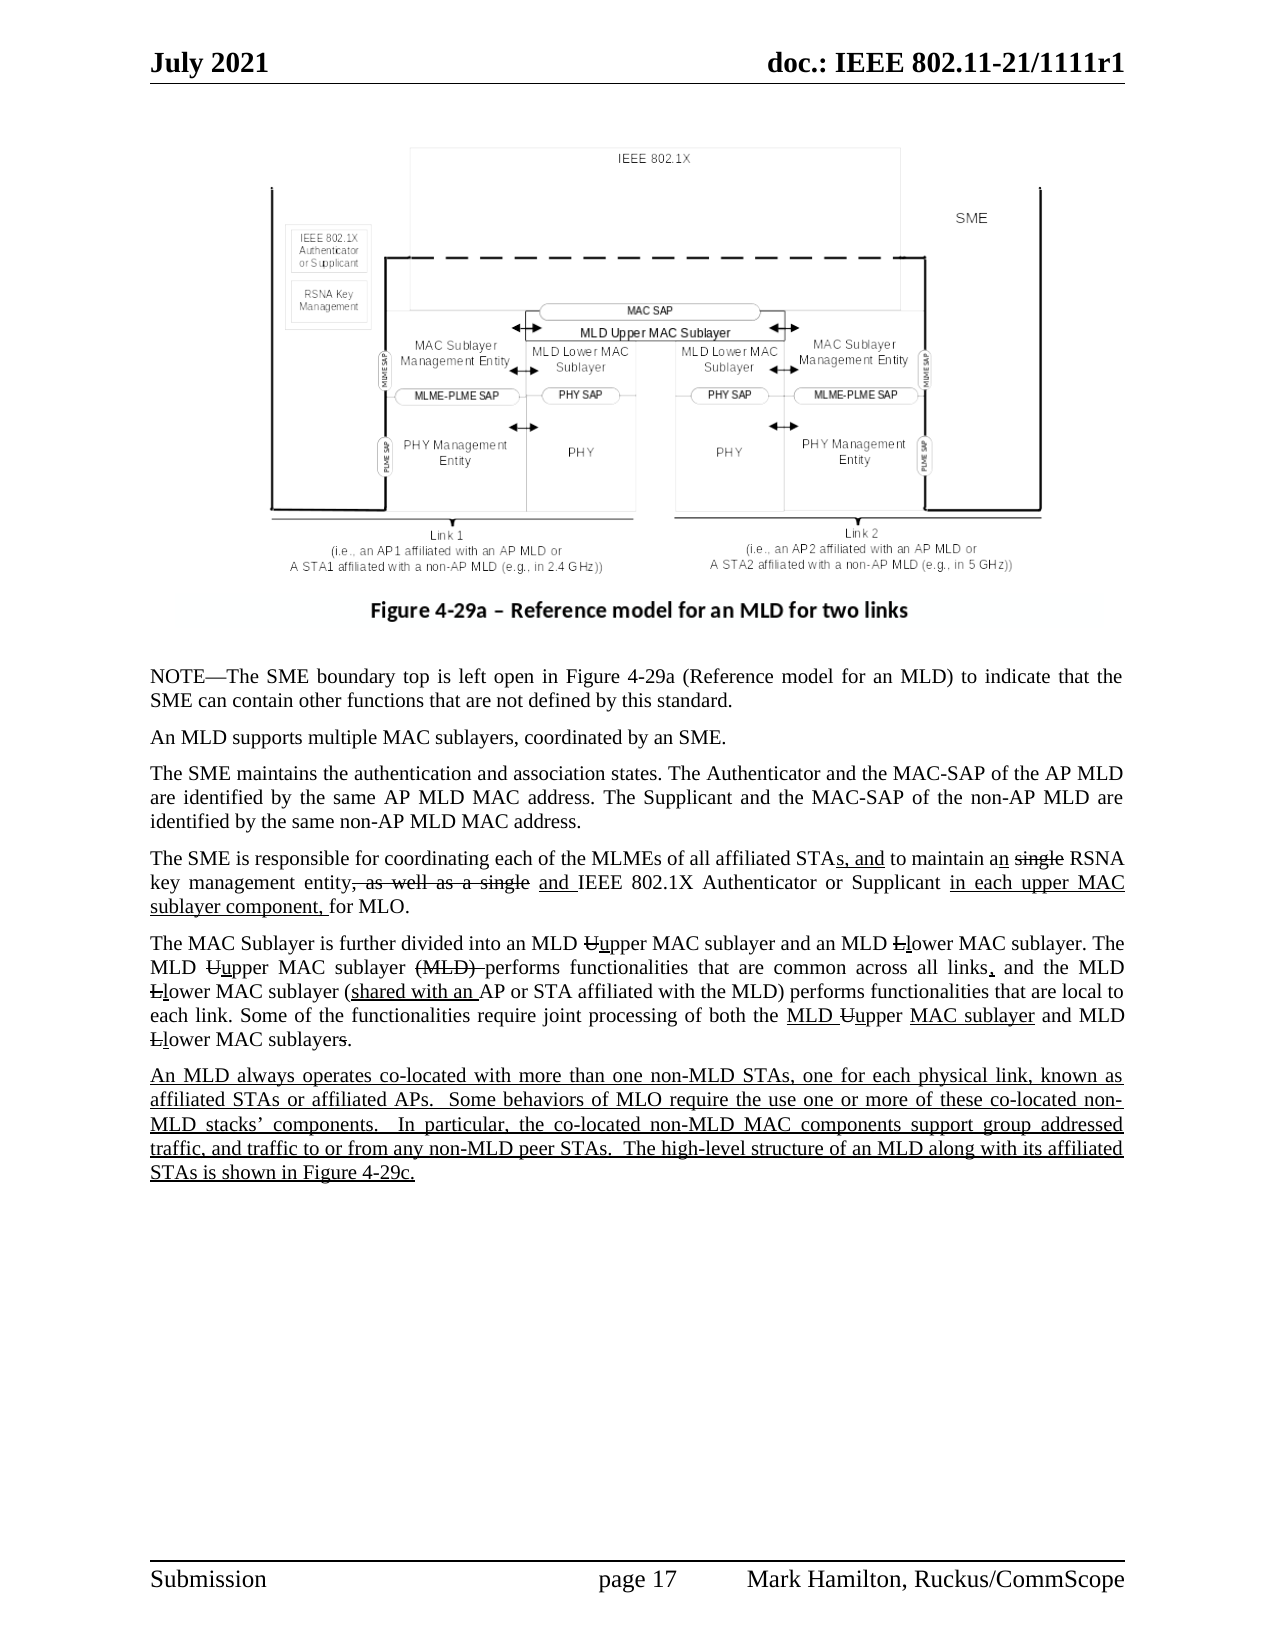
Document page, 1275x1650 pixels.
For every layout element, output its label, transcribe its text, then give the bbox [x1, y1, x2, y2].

text An MLD always operates co-located with more than one non-MLD STAs, one for each physical link, known as affiliated STAs or affiliated APs. Some behaviors of MLO require the use one or more of these co-located non-MLD stacks’ components. In particular, the co-located non-MLD MAC components support group addressed traffic, and traffic to or from any non-MLD peer STAs. The high-level structure of an MLD along with its affiliated STAs is shown in Figure 4-29c. [150, 1063, 1125, 1184]
text The MAC Sublayer is further divided into an MLD Uupper MAC sublayer and an MLD Llower MAC sublayer. The MLD Uupper MAC sublayer (MLD) performs functionalities that are common across all links, and the MLD Llower MAC sublayer (shared with an AP or STA affiliated with the MLD) performs functionalities that are local to each link. Some of the functionalities require joint processing of both the MLD Uupper MAC sublayer and MLD Llower MAC sublayers. [150, 931, 1125, 1051]
text NOTE—The SME boundary top is left open in Figure 4-29a (Reference model for an MLD) to indicate that the SME can contain other functions that are not defined by this standard. [150, 664, 1125, 712]
text The SME is responsible for coordinating each of the MLMEs of all affiliated STAs, and to maintain an single RSNA key management entity, as well as a single and IEEE 802.1X Authenticator or Supplicant in each upper MAC sublayer component, for MLO. [150, 846, 1125, 918]
text An MLD supports multiple MAC sublayers, coordinated by an SME. [150, 724, 1125, 749]
text The SME maintains the authentication and association states. The Authenticator and the MAC-SAP of the AP MLD are identified by the same AP MLD MAC address. The Supplicant and the MAC-SAP of the non-AP MLD are identified by the same non-AP MLD MAC address. [150, 761, 1125, 833]
